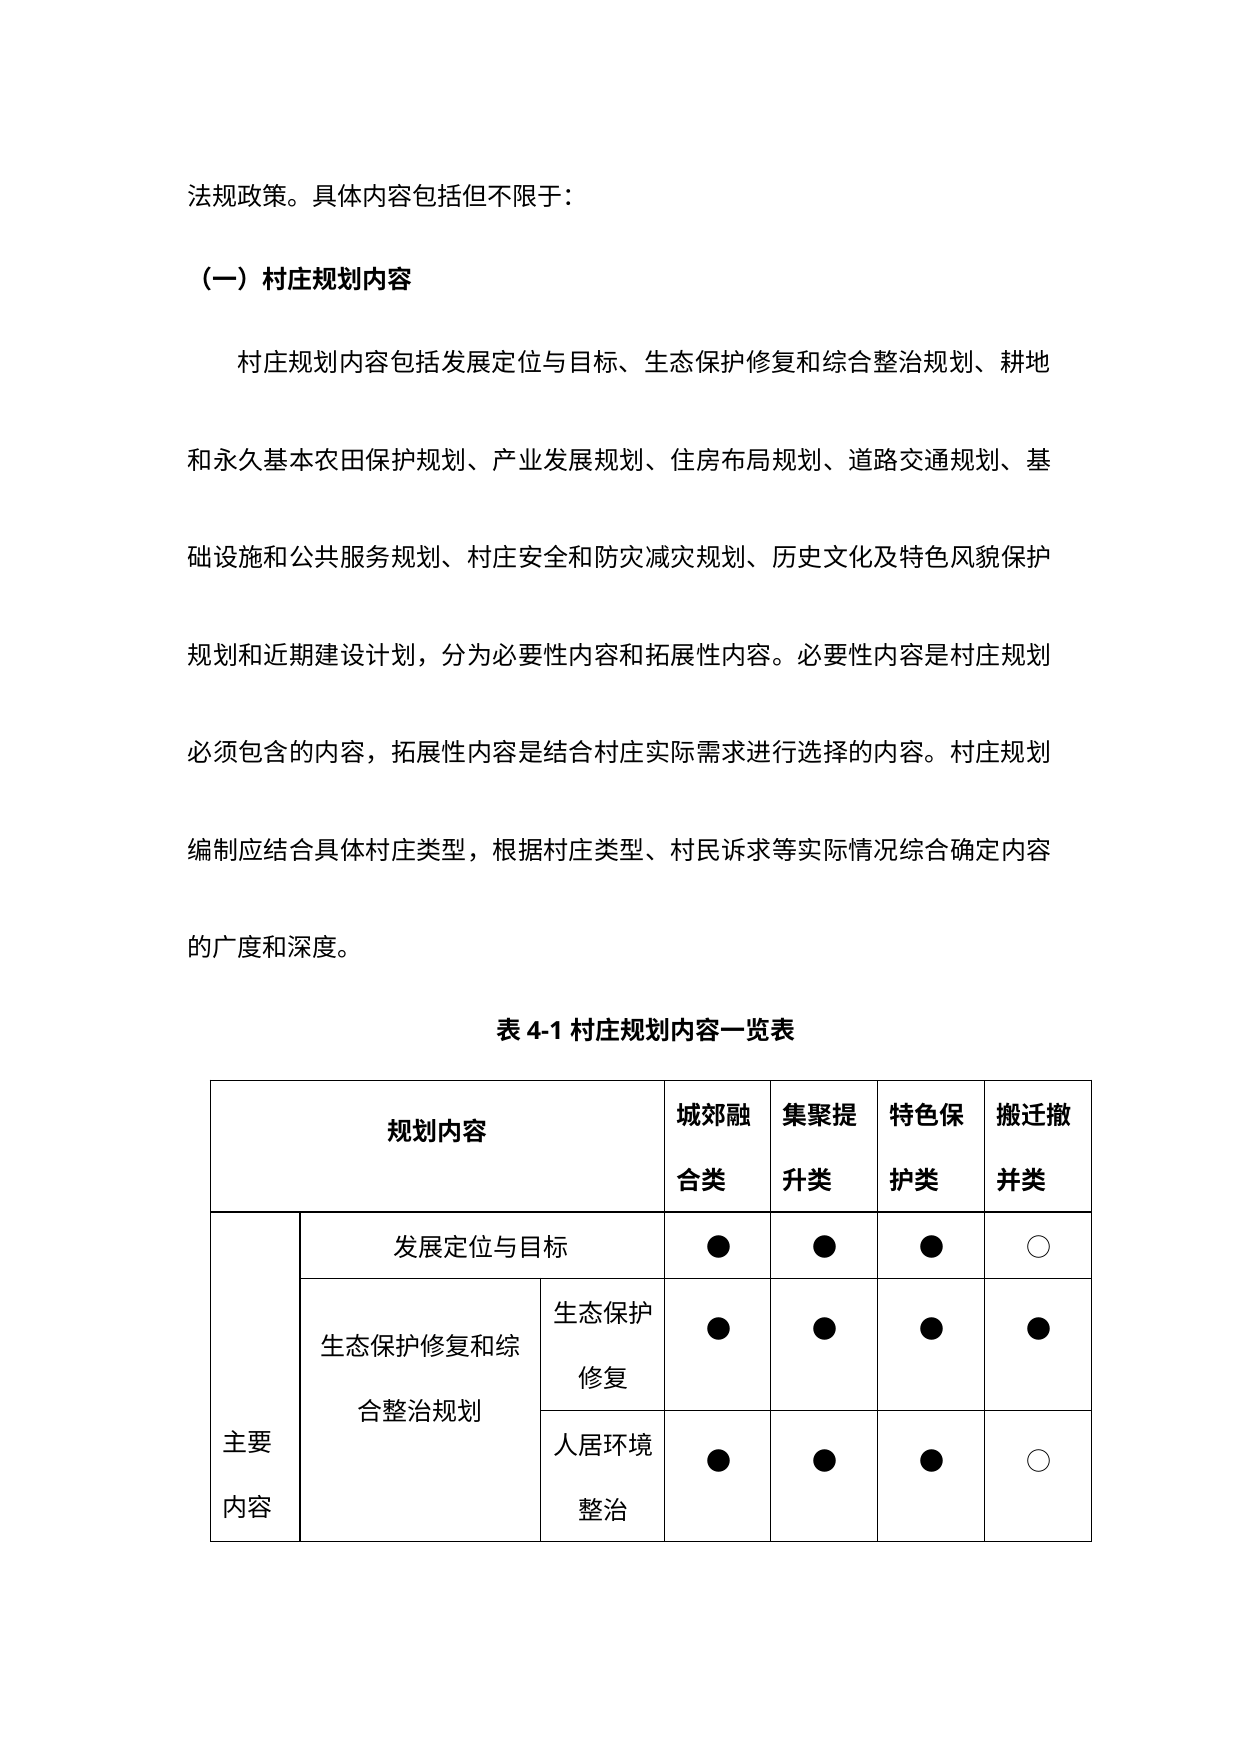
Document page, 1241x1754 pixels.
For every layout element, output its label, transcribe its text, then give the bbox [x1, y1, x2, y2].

table_cell 发展定位与目标 [301, 1213, 664, 1278]
table_cell ○ [985, 1213, 1091, 1278]
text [187, 162, 1053, 227]
text 表 4-1 村庄规划内容一览表 [187, 996, 1053, 1061]
text 村庄规划内容包括发展定位与目标、生态保护修复和综合整治规划、耕地和永久基本农田保护规划、产业发展规划、住房布局规划、道路交通规划、基础设施和公共服务规划、村庄安全和防灾减灾规划、历史文化及特色风貌保护规划和近期建设计划，分为必要性内容和拓展性内容。必要性内容是村庄规划必须包含的内容，拓展性内容是结合村庄实际需求进行选择的内容。村庄规划编制应结合具体村庄类型，根据村庄类型、村民诉求等实际情况综合确定内容的广度和深度。 [187, 328, 1053, 978]
table_cell ● [878, 1411, 984, 1541]
table_header 搬迁撤 并类 [985, 1081, 1091, 1211]
table_cell ● [771, 1213, 877, 1278]
table_header 特色保 护类 [878, 1081, 984, 1211]
table_cell ● [665, 1411, 770, 1541]
table_header 规划内容 [211, 1081, 664, 1211]
table_cell ● [985, 1279, 1091, 1409]
table_cell ● [665, 1213, 770, 1278]
table_cell 生态保护修复和综合整治规划 [301, 1279, 540, 1541]
text （一）村庄规划内容 [187, 245, 1053, 310]
table_cell ● [878, 1213, 984, 1278]
table_cell ● [771, 1411, 877, 1541]
table_cell ○ [985, 1411, 1091, 1541]
table_cell ● [878, 1279, 984, 1409]
table_cell 主要内容 [211, 1213, 299, 1541]
table_cell ● [665, 1279, 770, 1409]
table_header 集聚提 升类 [771, 1081, 877, 1211]
table_header 城郊融 合类 [665, 1081, 770, 1211]
table_cell 人居环境 整治 [541, 1411, 664, 1541]
table_cell ● [771, 1279, 877, 1409]
table_cell 生态保护 修复 [541, 1279, 664, 1409]
